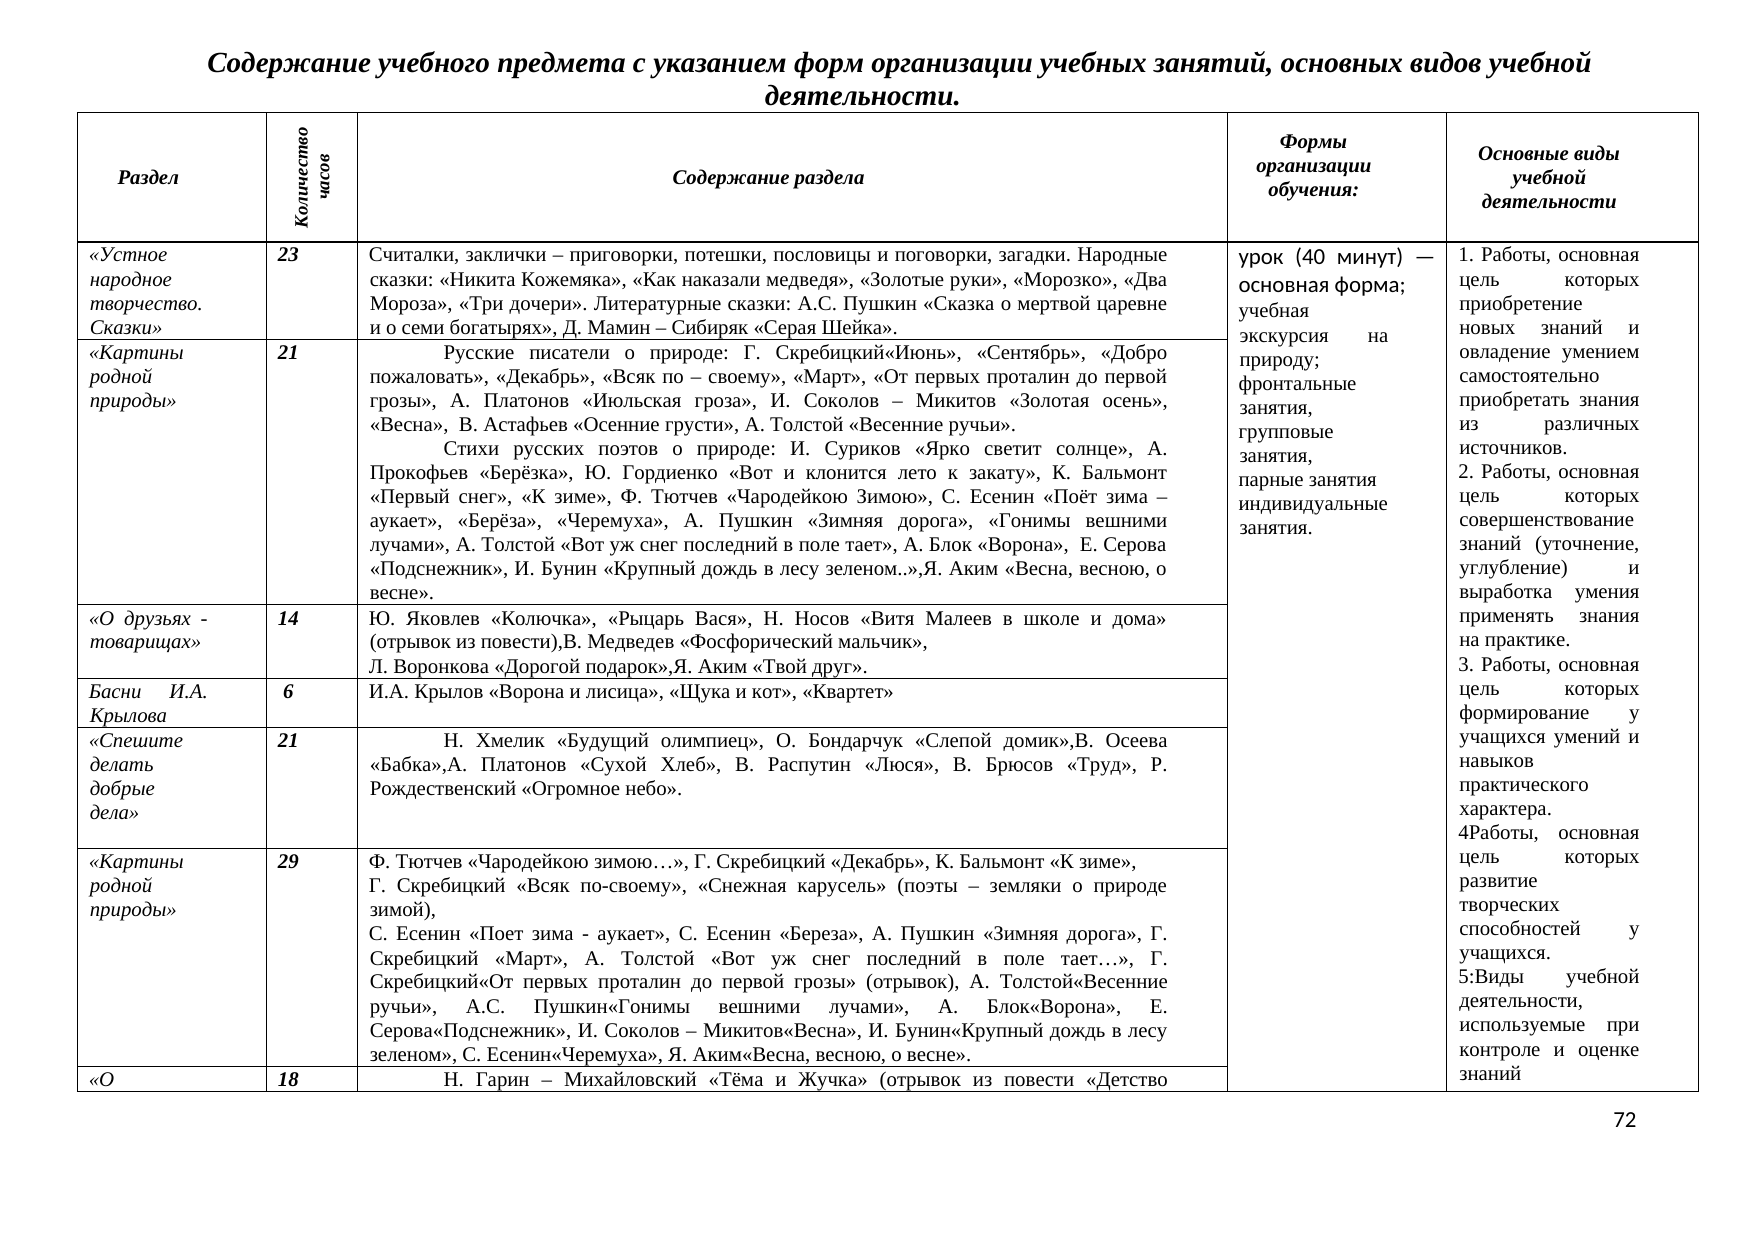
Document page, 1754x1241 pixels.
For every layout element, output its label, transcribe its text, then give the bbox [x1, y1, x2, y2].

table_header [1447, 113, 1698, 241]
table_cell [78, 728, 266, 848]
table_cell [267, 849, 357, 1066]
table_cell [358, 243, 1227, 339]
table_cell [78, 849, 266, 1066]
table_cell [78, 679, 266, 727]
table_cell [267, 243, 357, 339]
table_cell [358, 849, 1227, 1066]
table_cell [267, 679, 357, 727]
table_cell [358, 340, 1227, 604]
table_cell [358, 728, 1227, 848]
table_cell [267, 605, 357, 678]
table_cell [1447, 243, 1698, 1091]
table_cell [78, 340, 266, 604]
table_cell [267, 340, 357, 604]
text Содержание учебного предмета с указанием форм организации учебных занятий, основных видов учебной деятельности. [89, 45, 1636, 112]
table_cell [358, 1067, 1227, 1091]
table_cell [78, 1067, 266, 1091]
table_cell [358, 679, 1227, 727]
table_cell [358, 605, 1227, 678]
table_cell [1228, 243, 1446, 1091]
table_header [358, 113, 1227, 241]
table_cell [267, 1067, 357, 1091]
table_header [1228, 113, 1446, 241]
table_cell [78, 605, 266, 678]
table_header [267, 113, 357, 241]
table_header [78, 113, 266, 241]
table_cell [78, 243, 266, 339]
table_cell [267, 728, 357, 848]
